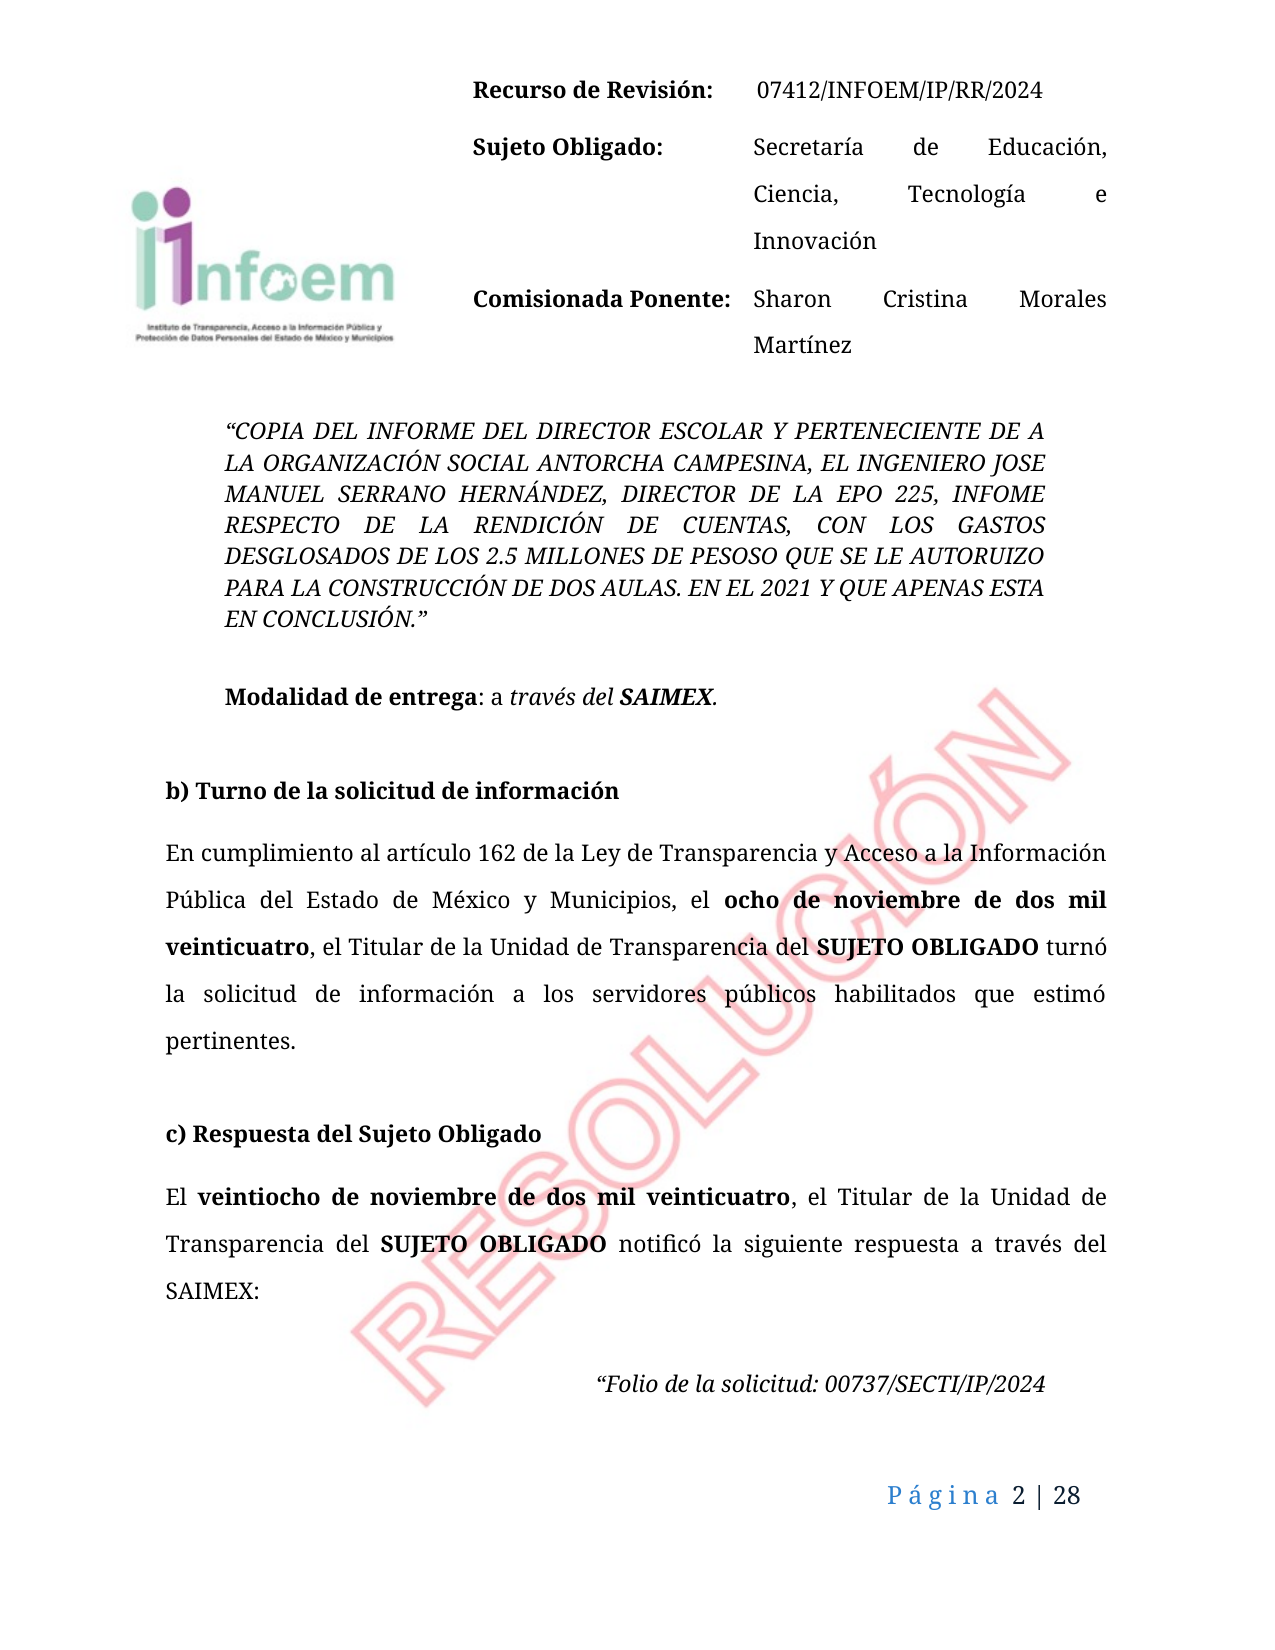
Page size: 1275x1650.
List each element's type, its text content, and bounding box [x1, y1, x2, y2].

subtitle c) Respuesta del Sujeto Obligado [165, 1118, 1107, 1149]
text Modalidad de entrega: a través del SAIMEX. [224, 681, 1048, 712]
subtitle b) Turno de la solicitud de información [165, 774, 1107, 806]
text El veintiocho de noviembre de dos mil veinticuatro, el Titular de la Unidad de Transparencia del SUJETO OBLIGADO notificó la siguiente respuesta a través del SAIMEX: [165, 1181, 1107, 1306]
text En cumplimiento al artículo 162 de la Ley de Transparencia y Acceso a la Información Pública del Estado de México y Municipios, el ocho de noviembre de dos mil veinticuatro, el Titular de la Unidad de Transparencia del SUJETO OBLIGADO turnó la solicitud de información a los servidores públicos habilitados que estimó pertinentes. [165, 837, 1107, 1056]
picture [2, 122, 1275, 1650]
title “COPIA DEL INFORME DEL DIRECTOR ESCOLAR Y PERTENECIENTE DE A LA ORGANIZACIÓN SOCIAL ANTORCHA CAMPESINA, EL INGENIERO JOSE MANUEL SERRANO HERNÁNDEZ, DIRECTOR DE LA EPO 225, INFOME RESPECTO DE LA RENDICIÓN DE CUENTAS, CON LOS GASTOS DESGLOSADOS DE LOS 2.5 MILLONES DE PESOSO QUE SE LE AUTORUIZO PARA LA CONSTRUCCIÓN DE DOS AULAS. EN EL 2021 Y QUE APENAS ESTA EN CONCLUSIÓN.” [224, 415, 1048, 634]
title “Folio de la solicitud: 00737/SECTI/IP/2024 [224, 1368, 1048, 1399]
